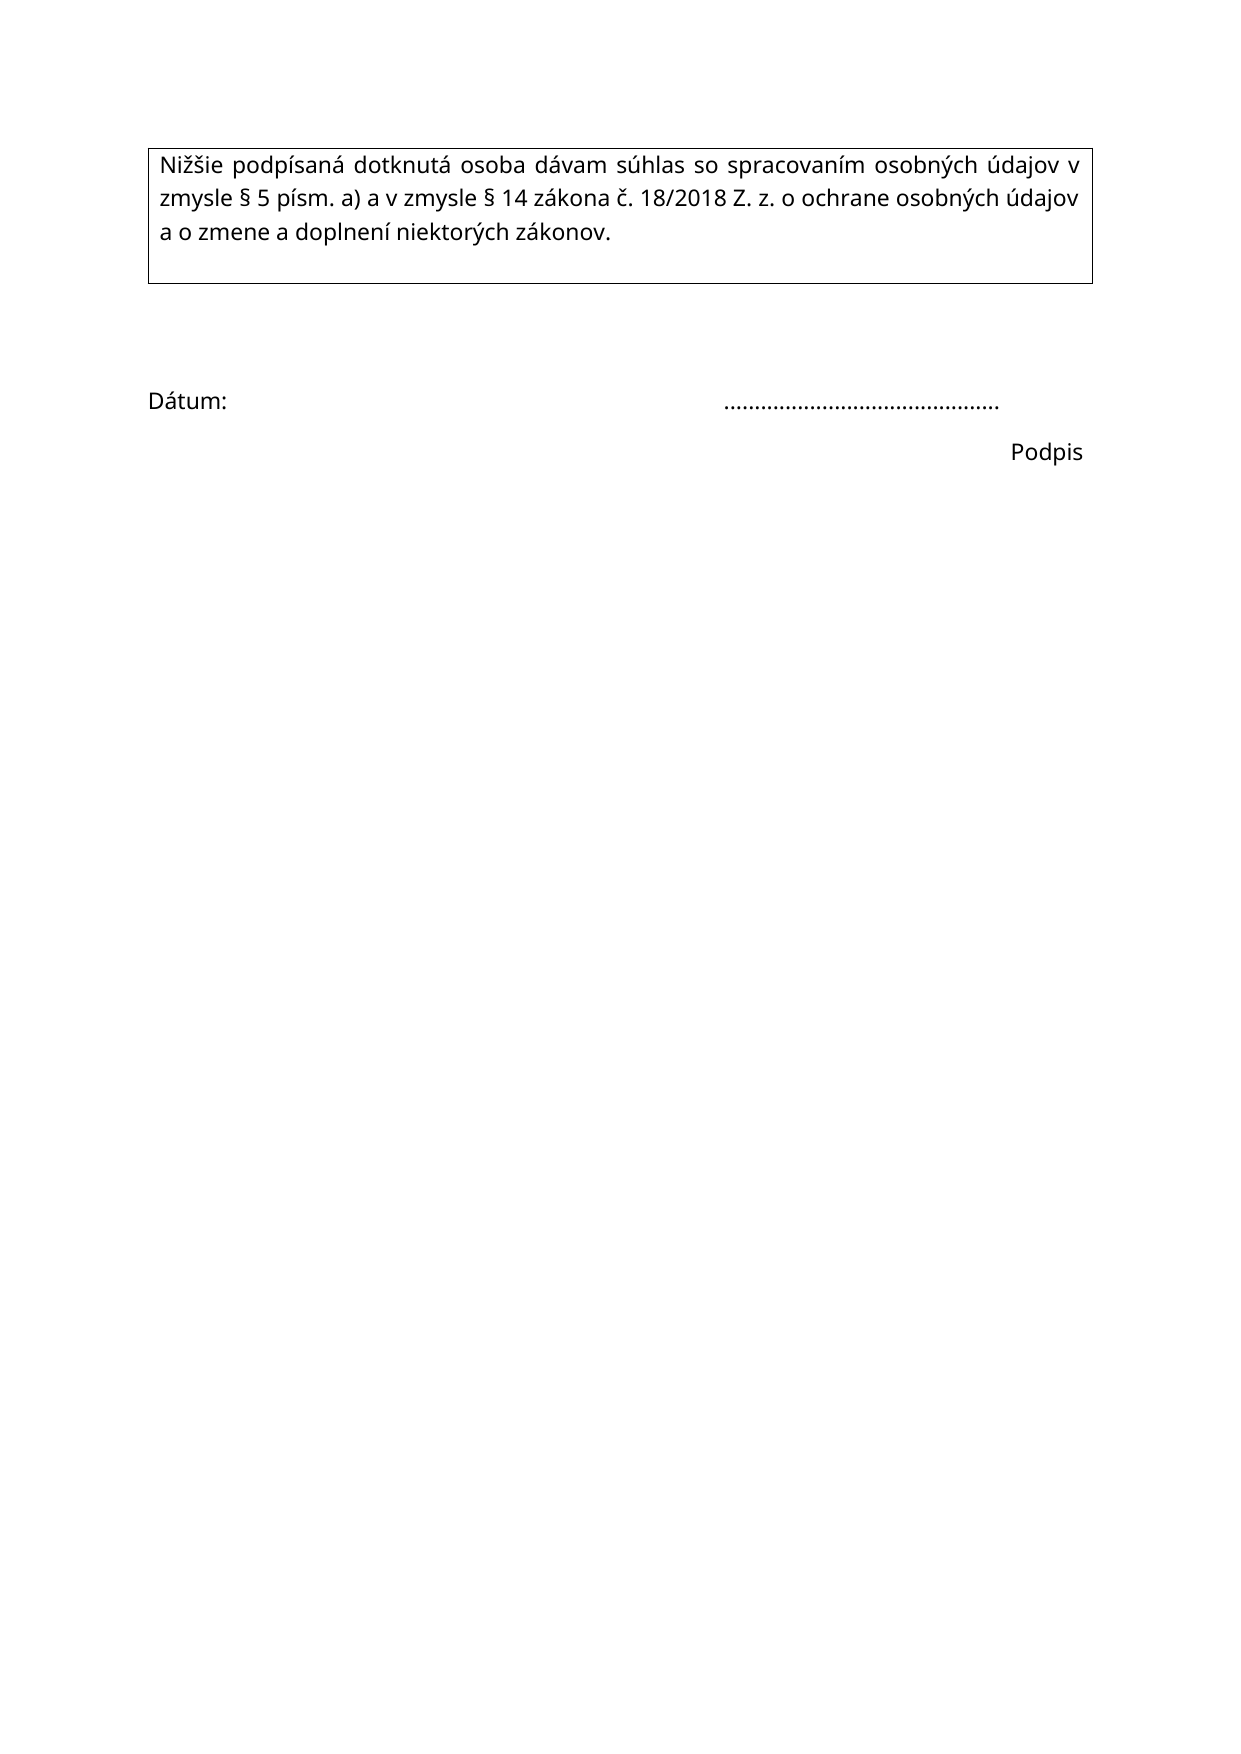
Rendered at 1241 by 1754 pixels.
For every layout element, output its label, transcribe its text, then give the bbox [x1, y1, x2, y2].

text Dátum: ............................................. [148, 385, 1093, 416]
text Podpis [148, 436, 1093, 467]
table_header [149, 149, 1092, 283]
